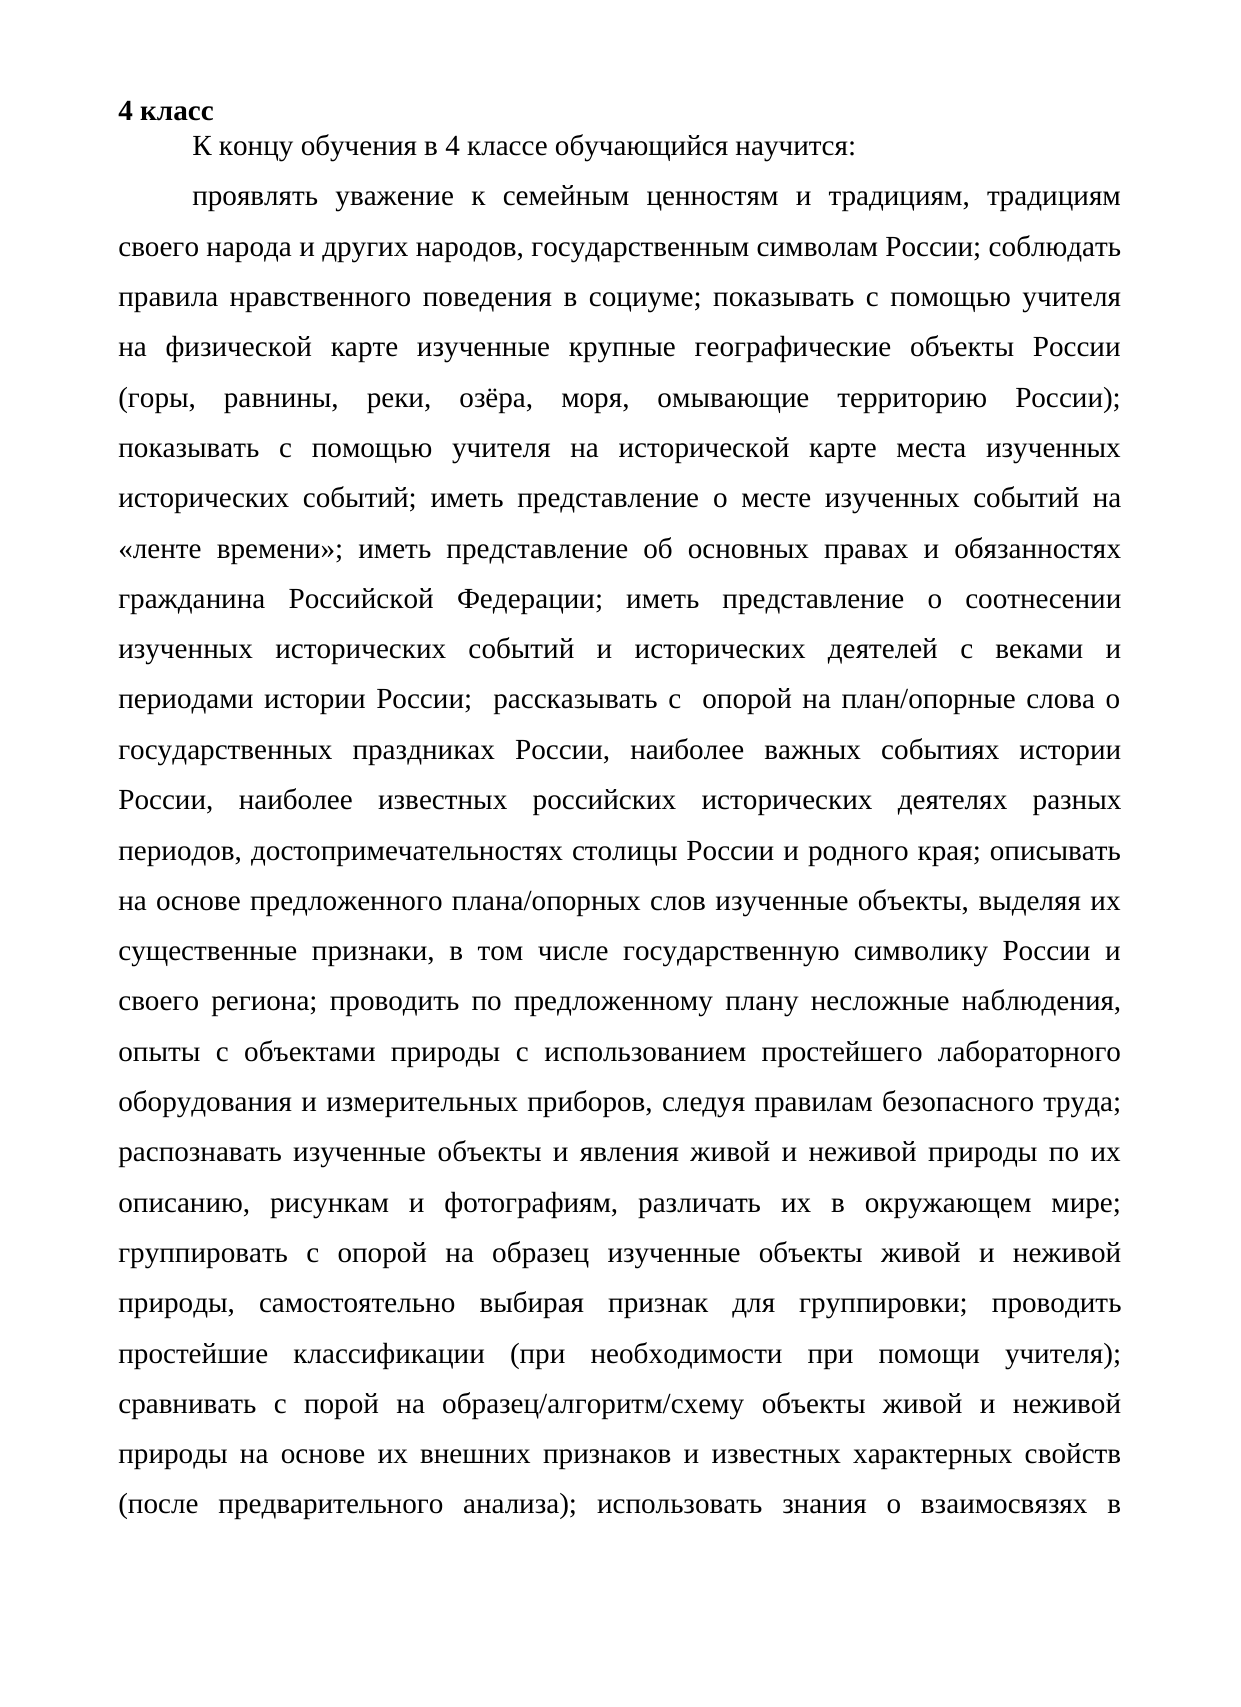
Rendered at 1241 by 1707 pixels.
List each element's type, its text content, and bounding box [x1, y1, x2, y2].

text 4 класс [118, 93, 1122, 126]
text К концу обучения в 4 классе обучающийся научится: [118, 128, 1122, 162]
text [118, 178, 1122, 1520]
